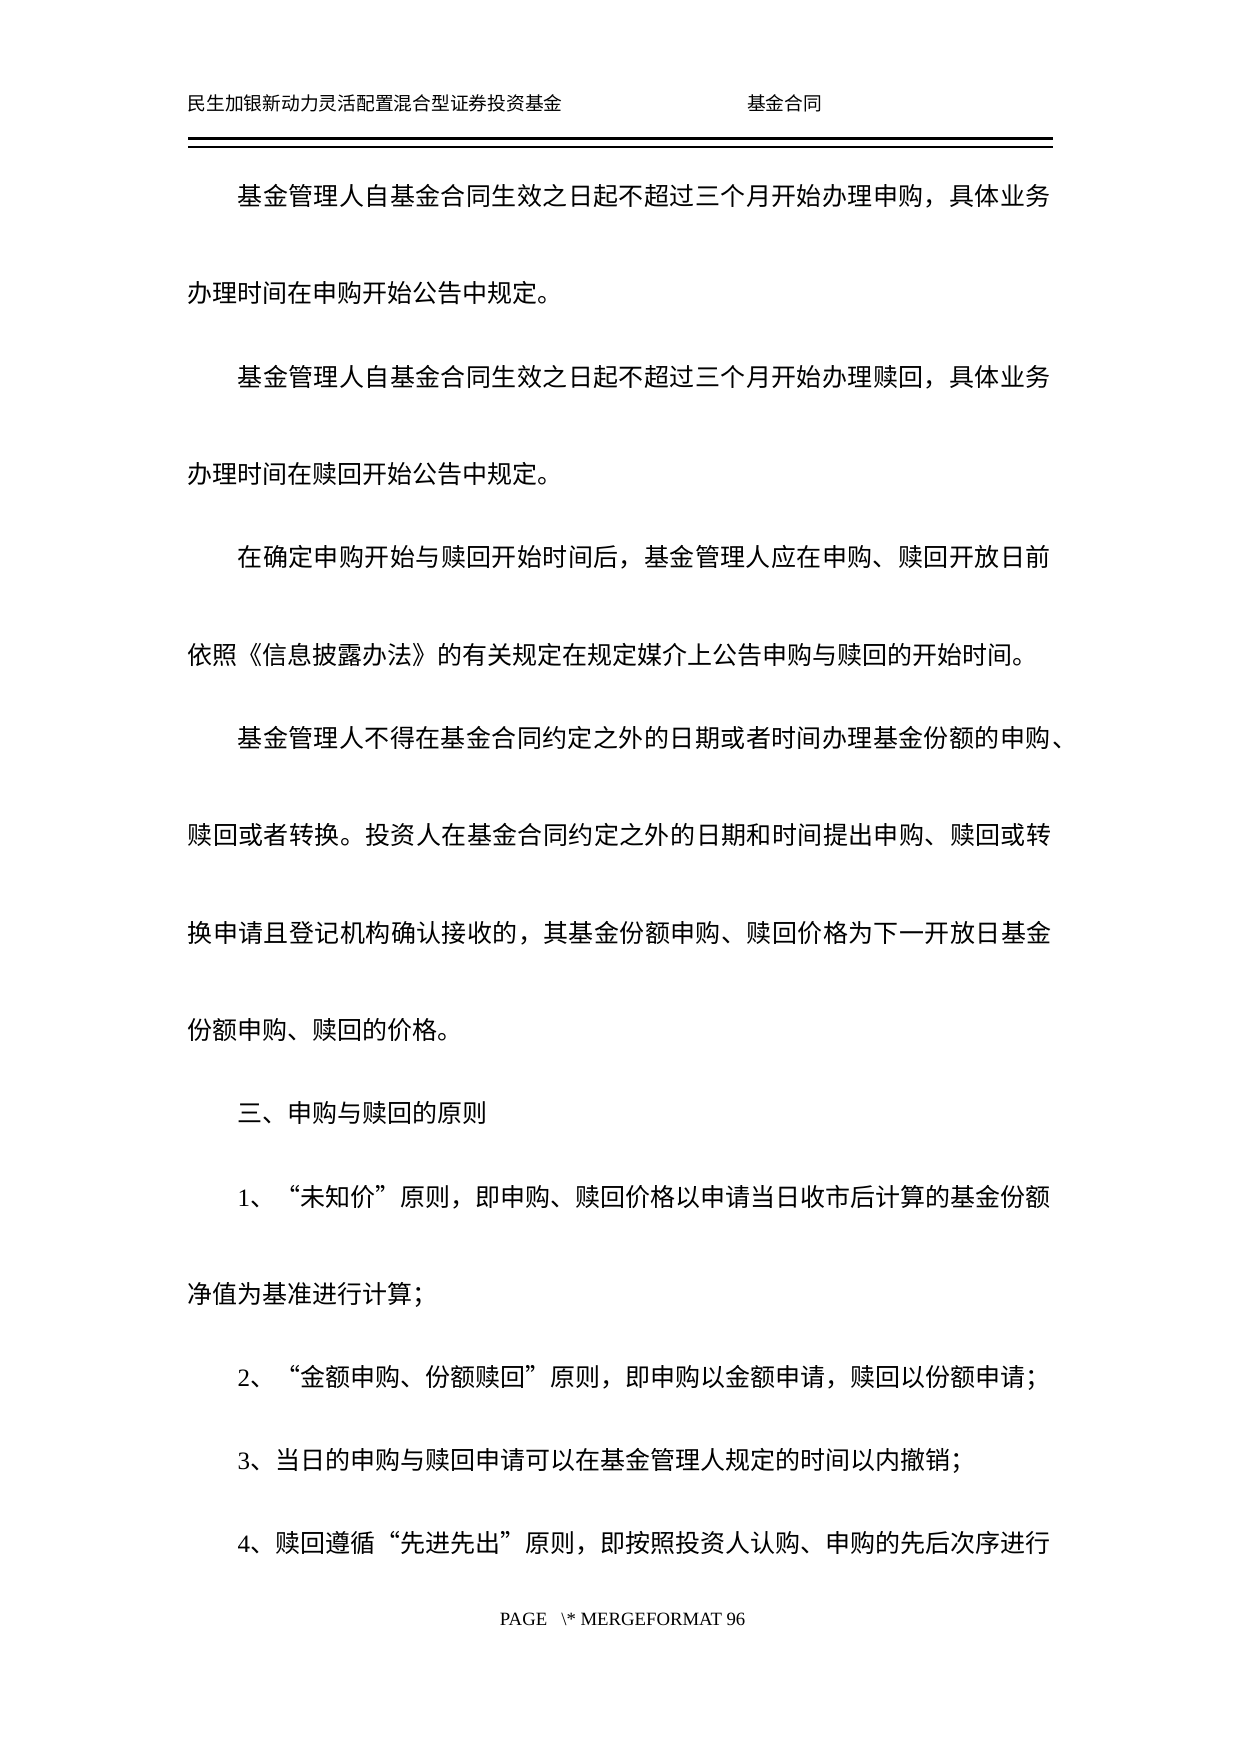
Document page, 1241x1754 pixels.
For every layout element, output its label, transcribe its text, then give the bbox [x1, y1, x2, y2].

text 在确定申购开始与赎回开始时间后，基金管理人应在申购、赎回开放日前依照《信息披露办法》的有关规定在规定媒介上公告申购与赎回的开始时间。 [187, 523, 1053, 686]
text 2、“金额申购、份额赎回”原则，即申购以金额申请，赎回以份额申请； [187, 1343, 1053, 1408]
text 1、“未知价”原则，即申购、赎回价格以申请当日收市后计算的基金份额净值为基准进行计算； [187, 1163, 1053, 1325]
text 三、申购与赎回的原则 [187, 1079, 1053, 1144]
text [187, 1509, 1053, 1574]
text 基金管理人自基金合同生效之日起不超过三个月开始办理申购，具体业务办理时间在申购开始公告中规定。 [187, 162, 1053, 324]
text 基金管理人不得在基金合同约定之外的日期或者时间办理基金份额的申购、赎回或者转换。投资人在基金合同约定之外的日期和时间提出申购、赎回或转换申请且登记机构确认接收的，其基金份额申购、赎回价格为下一开放日基金份额申购、赎回的价格。 [187, 704, 1053, 1061]
text 3、当日的申购与赎回申请可以在基金管理人规定的时间以内撤销； [187, 1426, 1053, 1491]
text 基金管理人自基金合同生效之日起不超过三个月开始办理赎回，具体业务办理时间在赎回开始公告中规定。 [187, 343, 1053, 505]
